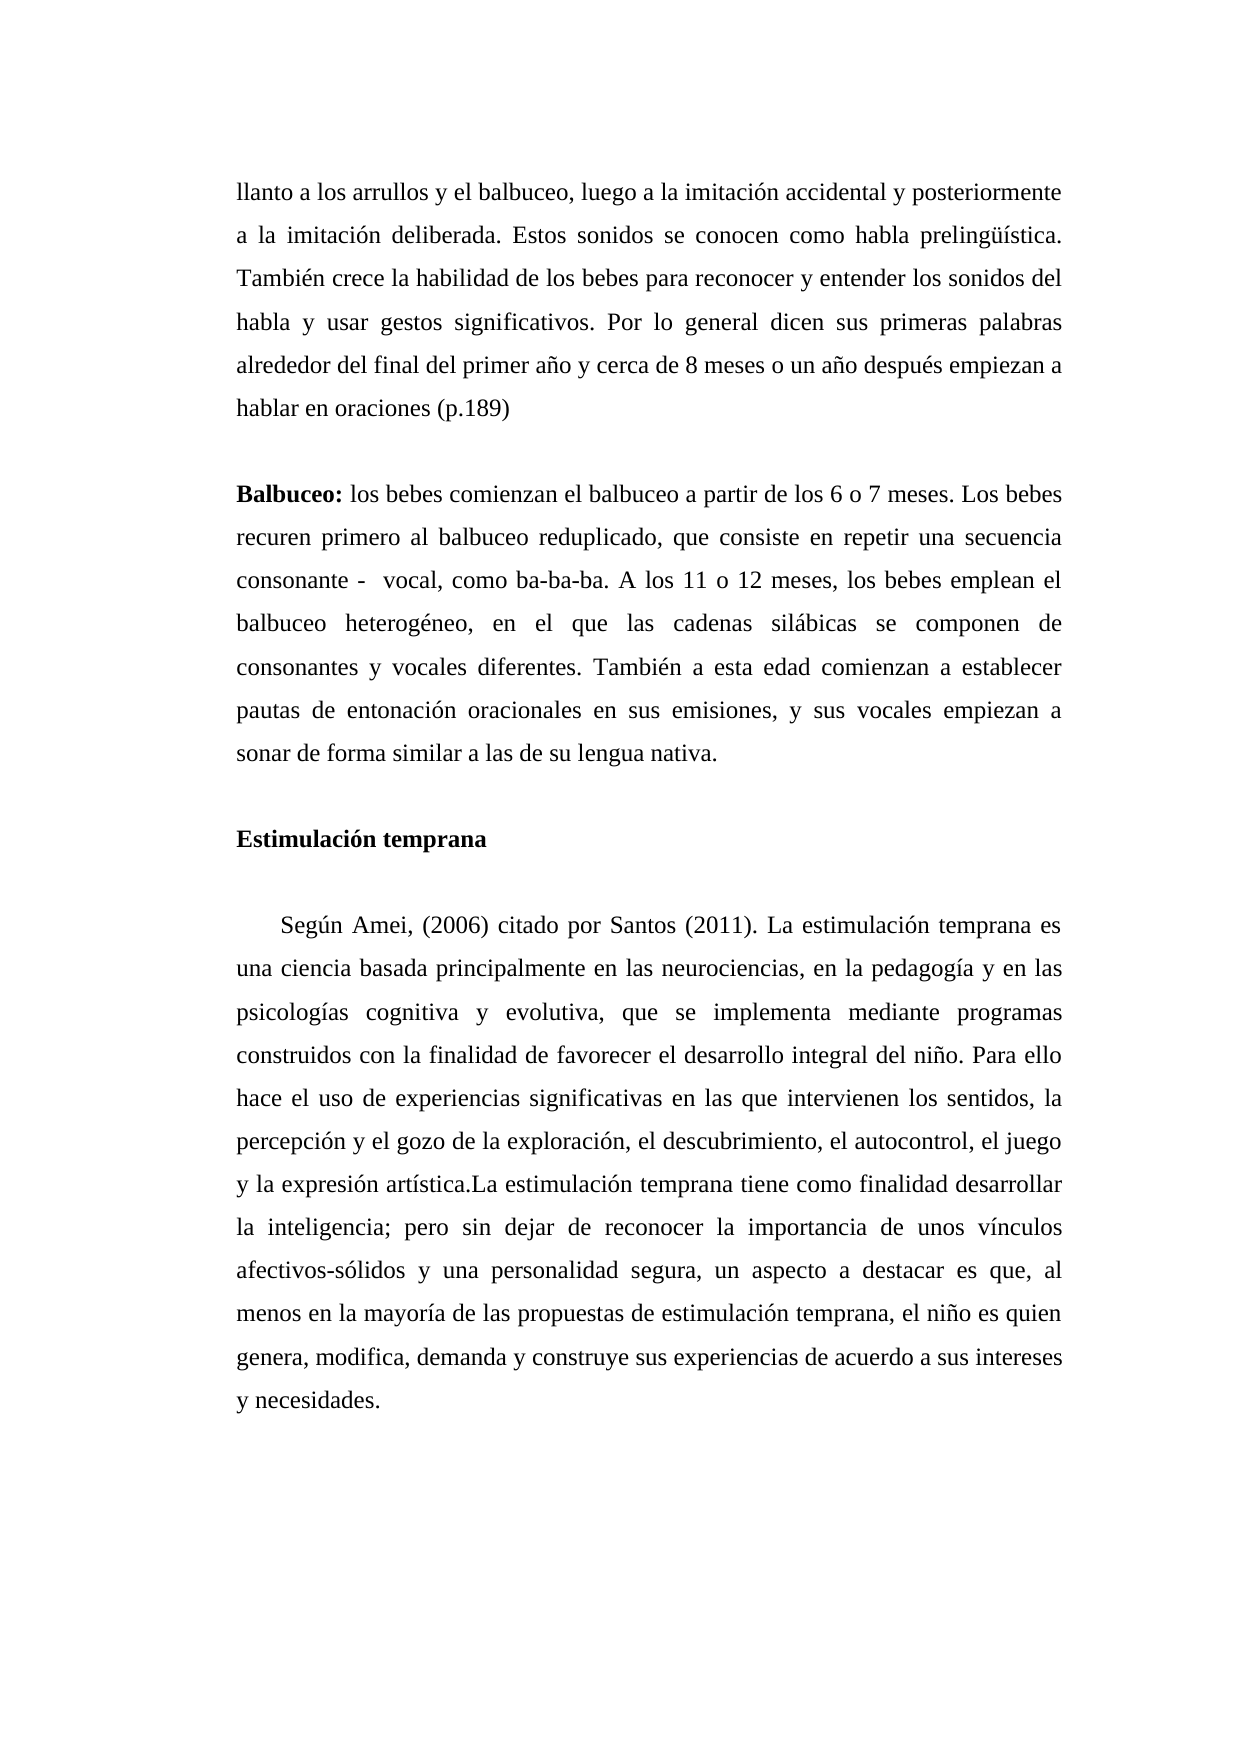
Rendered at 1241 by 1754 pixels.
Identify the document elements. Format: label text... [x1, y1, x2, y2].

text Estimulación temprana [236, 824, 1063, 853]
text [236, 177, 1063, 422]
text Según Amei, (2006) citado por Santos (2011). La estimulación temprana es una ciencia basada principalmente en las neurociencias, en la pedagogía y en las psicologías cognitiva y evolutiva, que se implementa mediante programas construidos con la finalidad de favorecer el desarrollo integral del niño. Para ello hace el uso de experiencias significativas en las que intervienen los sentidos, la percepción y el gozo de la exploración, el descubrimiento, el autocontrol, el juego y la expresión artística.La estimulación temprana tiene como finalidad desarrollar la inteligencia; pero sin dejar de reconocer la importancia de unos vínculos afectivos-sólidos y una personalidad segura, un aspecto a destacar es que, al menos en la mayoría de las propuestas de estimulación temprana, el niño es quien genera, modifica, demanda y construye sus experiencias de acuerdo a sus intereses y necesidades. [236, 910, 1063, 1413]
text Balbuceo: los bebes comienzan el balbuceo a partir de los 6 o 7 meses. Los bebes recuren primero al balbuceo reduplicado, que consiste en repetir una secuencia consonante - vocal, como ba-ba-ba. A los 11 o 12 meses, los bebes emplean el balbuceo heterogéneo, en el que las cadenas silábicas se componen de consonantes y vocales diferentes. También a esta edad comienzan a establecer pautas de entonación oracionales en sus emisiones, y sus vocales empiezan a sonar de forma similar a las de su lengua nativa. [236, 479, 1063, 767]
